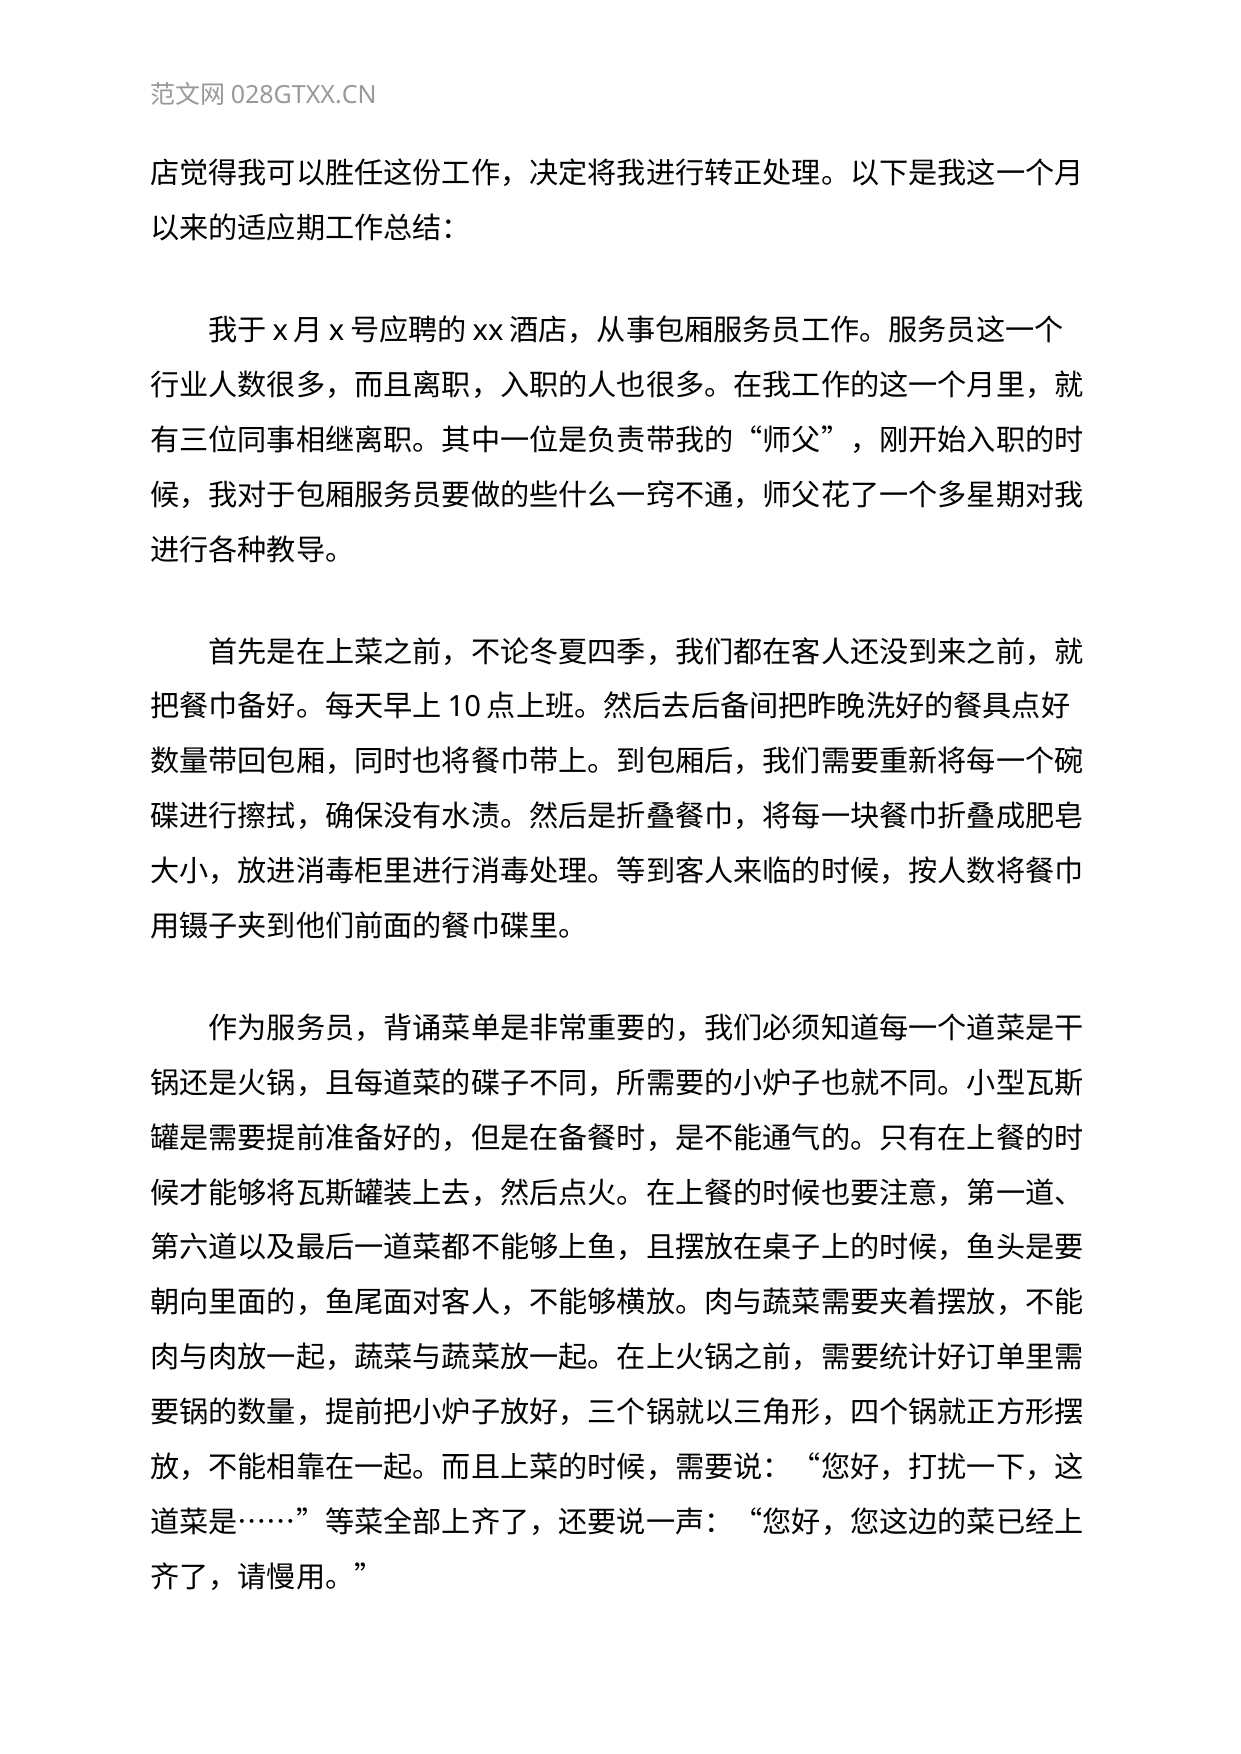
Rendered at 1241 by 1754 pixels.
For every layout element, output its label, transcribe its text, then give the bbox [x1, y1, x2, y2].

text 作为服务员，背诵菜单是非常重要的，我们必须知道每一个道菜是干锅还是火锅，且每道菜的碟子不同，所需要的小炉子也就不同。小型瓦斯罐是需要提前准备好的，但是在备餐时，是不能通气的。只有在上餐的时候才能够将瓦斯罐装上去，然后点火。在上餐的时候也要注意，第一道、第六道以及最后一道菜都不能够上鱼，且摆放在桌子上的时候，鱼头是要朝向里面的，鱼尾面对客人，不能够横放。肉与蔬菜需要夹着摆放，不能肉与肉放一起，蔬菜与蔬菜放一起。在上火锅之前，需要统计好订单里需要锅的数量，提前把小炉子放好，三个锅就以三角形，四个锅就正方形摆放，不能相靠在一起。而且上菜的时候，需要说：“您好，打扰一下，这道菜是……”等菜全部上齐了，还要说一声：“您好，您这边的菜已经上齐了，请慢用。” [150, 1004, 1090, 1596]
text 我于x月x号应聘的xx酒店，从事包厢服务员工作。服务员这一个行业人数很多，而且离职，入职的人也很多。在我工作的这一个月里，就有三位同事相继离职。其中一位是负责带我的“师父”，刚开始入职的时候，我对于包厢服务员要做的些什么一窍不通，师父花了一个多星期对我进行各种教导。 [150, 307, 1090, 569]
text 首先是在上菜之前，不论冬夏四季，我们都在客人还没到来之前，就把餐巾备好。每天早上10点上班。然后去后备间把昨晚洗好的餐具点好数量带回包厢，同时也将餐巾带上。到包厢后，我们需要重新将每一个碗碟进行擦拭，确保没有水渍。然后是折叠餐巾，将每一块餐巾折叠成肥皂大小，放进消毒柜里进行消毒处理。等到客人来临的时候，按人数将餐巾用镊子夹到他们前面的餐巾碟里。 [150, 628, 1090, 945]
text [150, 150, 1090, 247]
